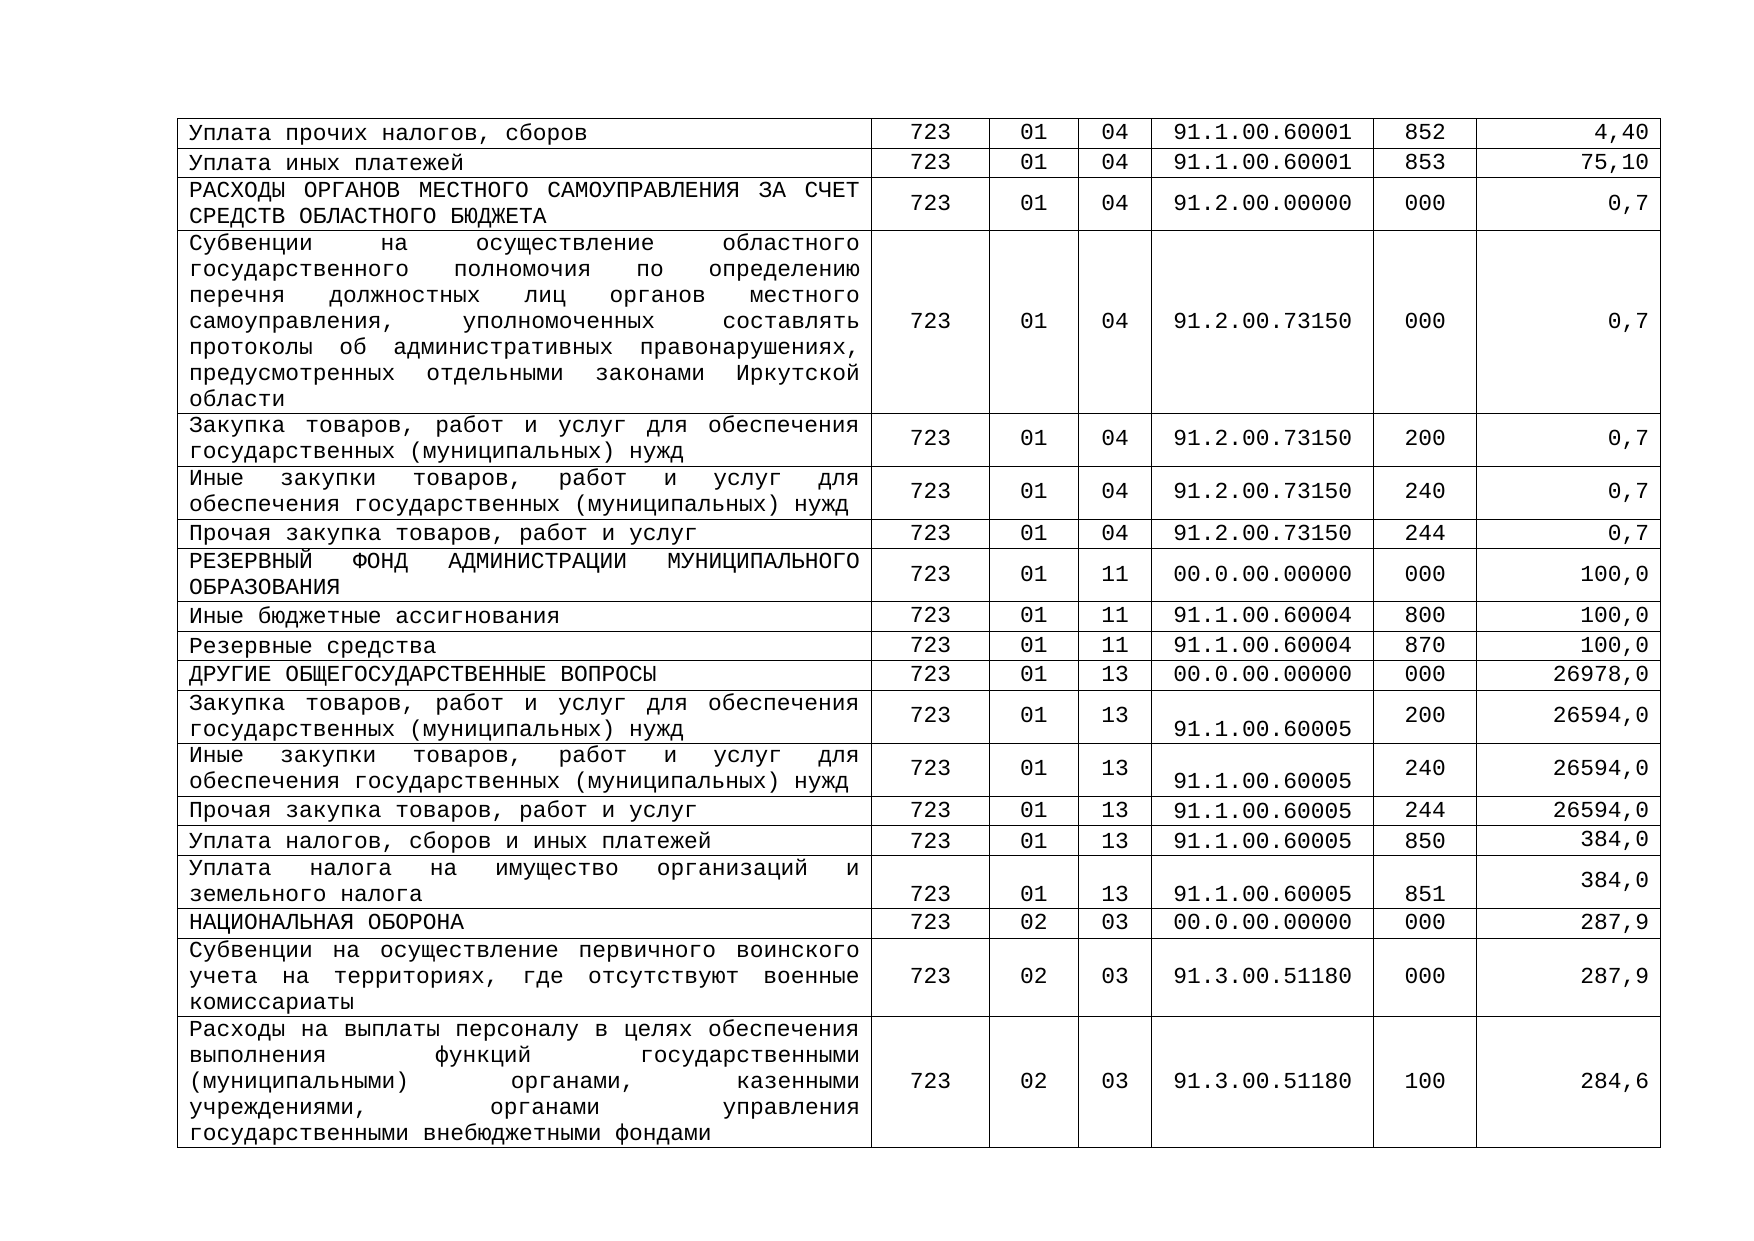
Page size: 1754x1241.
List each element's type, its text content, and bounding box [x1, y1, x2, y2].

table_cell 04 [1079, 178, 1151, 230]
table_cell 000 [1374, 909, 1476, 937]
table_cell 00.0.00.00000 [1152, 661, 1373, 690]
table_cell РЕЗЕРВНЫЙ ФОНД АДМИНИСТРАЦИИ МУНИЦИПАЛЬНОГО ОБРАЗОВАНИЯ [178, 549, 871, 601]
table_cell 04 [1079, 414, 1151, 466]
table_cell 800 [1374, 602, 1476, 631]
table_cell 01 [990, 119, 1078, 148]
table_cell 03 [1079, 1017, 1151, 1147]
table_cell Субвенции на осуществление первичного воинского учета на территориях, где отсутствуют военные комиссариаты [178, 939, 871, 1016]
table_cell ДРУГИЕ ОБЩЕГОСУДАРСТВЕННЫЕ ВОПРОСЫ [178, 661, 871, 690]
table_cell 91.1.00.60001 [1152, 119, 1373, 148]
table_cell 04 [1079, 119, 1151, 148]
table_cell 000 [1374, 231, 1476, 413]
table_cell 0,7 [1477, 467, 1660, 519]
table_cell 723 [872, 178, 989, 230]
table_cell 851 [1374, 856, 1476, 908]
table_cell РАСХОДЫ ОРГАНОВ МЕСТНОГО САМОУПРАВЛЕНИЯ ЗА СЧЕТ СРЕДСТВ ОБЛАСТНОГО БЮДЖЕТА [178, 178, 871, 230]
table_cell 91.1.00.60005 [1152, 797, 1373, 825]
table_cell 01 [990, 178, 1078, 230]
table_cell 0,7 [1477, 231, 1660, 413]
table_cell 723 [872, 549, 989, 601]
table_cell 723 [872, 231, 989, 413]
table_cell 01 [990, 744, 1078, 796]
table_cell 26594,0 [1477, 744, 1660, 796]
table_cell 723 [872, 691, 989, 743]
table_cell Резервные средства [178, 632, 871, 660]
table_cell 04 [1079, 520, 1151, 548]
table_cell 4,40 [1477, 119, 1660, 148]
table_cell 723 [872, 602, 989, 631]
table_cell 91.2.00.73150 [1152, 467, 1373, 519]
table_cell 91.1.00.60005 [1152, 744, 1373, 796]
table_cell 384,0 [1477, 856, 1660, 908]
table_cell 00.0.00.00000 [1152, 909, 1373, 937]
table_cell Субвенции на осуществление областного государственного полномочия по определению перечня должностных лиц органов местного самоуправления, уполномоченных составлять протоколы об административных правонарушениях, предусмотренных отдельными законами Иркутской области [178, 231, 871, 413]
table_cell 13 [1079, 797, 1151, 825]
table_cell 200 [1374, 414, 1476, 466]
table_cell 723 [872, 797, 989, 825]
table_cell 04 [1079, 231, 1151, 413]
table_cell 723 [872, 119, 989, 148]
table_cell 284,6 [1477, 1017, 1660, 1147]
table_cell 000 [1374, 939, 1476, 1016]
table_cell 200 [1374, 691, 1476, 743]
table_cell Уплата иных платежей [178, 149, 871, 177]
table_cell 00.0.00.00000 [1152, 549, 1373, 601]
table_cell 01 [990, 661, 1078, 690]
table_cell 13 [1079, 856, 1151, 908]
table_cell 11 [1079, 602, 1151, 631]
table_cell 91.3.00.51180 [1152, 1017, 1373, 1147]
table_cell 04 [1079, 149, 1151, 177]
table_cell 723 [872, 909, 989, 937]
table_cell 723 [872, 149, 989, 177]
table_cell 13 [1079, 661, 1151, 690]
table_cell 13 [1079, 826, 1151, 855]
table_cell 384,0 [1477, 826, 1660, 855]
table_cell 100,0 [1477, 549, 1660, 601]
table_cell Прочая закупка товаров, работ и услуг [178, 797, 871, 825]
table_cell 244 [1374, 797, 1476, 825]
table_cell 91.1.00.60004 [1152, 632, 1373, 660]
table_cell 723 [872, 414, 989, 466]
table_cell 02 [990, 939, 1078, 1016]
table_cell 100 [1374, 1017, 1476, 1147]
table_cell 0,7 [1477, 520, 1660, 548]
table_cell 01 [990, 231, 1078, 413]
table_cell 850 [1374, 826, 1476, 855]
table_cell Прочая закупка товаров, работ и услуг [178, 520, 871, 548]
table_cell Иные закупки товаров, работ и услуг для обеспечения государственных (муниципальных) нужд [178, 467, 871, 519]
table_cell 870 [1374, 632, 1476, 660]
table_cell 000 [1374, 661, 1476, 690]
table_cell 723 [872, 744, 989, 796]
table_cell 91.2.00.73150 [1152, 520, 1373, 548]
table_cell 01 [990, 797, 1078, 825]
table_cell 287,9 [1477, 939, 1660, 1016]
table_cell 723 [872, 661, 989, 690]
table_cell 723 [872, 632, 989, 660]
table_cell 91.2.00.73150 [1152, 414, 1373, 466]
table_cell 240 [1374, 467, 1476, 519]
table_cell 02 [990, 1017, 1078, 1147]
table_cell 13 [1079, 744, 1151, 796]
table_cell 01 [990, 602, 1078, 631]
table_cell 26594,0 [1477, 797, 1660, 825]
table_cell 100,0 [1477, 632, 1660, 660]
table_cell 000 [1374, 178, 1476, 230]
table_cell 03 [1079, 909, 1151, 937]
table_cell 723 [872, 826, 989, 855]
table_cell Иные бюджетные ассигнования [178, 602, 871, 631]
table_cell 723 [872, 467, 989, 519]
table_cell Закупка товаров, работ и услуг для обеспечения государственных (муниципальных) нужд [178, 414, 871, 466]
table_cell 91.2.00.73150 [1152, 231, 1373, 413]
table_cell 01 [990, 856, 1078, 908]
table_cell 03 [1079, 939, 1151, 1016]
table_cell 91.3.00.51180 [1152, 939, 1373, 1016]
table_cell Уплата налогов, сборов и иных платежей [178, 826, 871, 855]
table_cell Уплата налога на имущество организаций и земельного налога [178, 856, 871, 908]
table_cell 852 [1374, 119, 1476, 148]
table_cell 01 [990, 632, 1078, 660]
table_cell 26594,0 [1477, 691, 1660, 743]
table_cell 01 [990, 467, 1078, 519]
table_cell 0,7 [1477, 414, 1660, 466]
table_cell 723 [872, 856, 989, 908]
table_cell 91.1.00.60005 [1152, 826, 1373, 855]
table_cell 000 [1374, 549, 1476, 601]
table_cell 853 [1374, 149, 1476, 177]
table_cell 01 [990, 520, 1078, 548]
table_cell 26978,0 [1477, 661, 1660, 690]
table_cell 244 [1374, 520, 1476, 548]
table_cell 04 [1079, 467, 1151, 519]
table_cell 01 [990, 414, 1078, 466]
table_cell 13 [1079, 691, 1151, 743]
table_cell 723 [872, 520, 989, 548]
table_cell 01 [990, 149, 1078, 177]
table_cell 723 [872, 939, 989, 1016]
table_cell 75,10 [1477, 149, 1660, 177]
table_cell НАЦИОНАЛЬНАЯ ОБОРОНА [178, 909, 871, 937]
table_cell Закупка товаров, работ и услуг для обеспечения государственных (муниципальных) нужд [178, 691, 871, 743]
table_cell 287,9 [1477, 909, 1660, 937]
table_cell Иные закупки товаров, работ и услуг для обеспечения государственных (муниципальных) нужд [178, 744, 871, 796]
table_cell 91.1.00.60005 [1152, 691, 1373, 743]
table_cell 02 [990, 909, 1078, 937]
table_cell Уплата прочих налогов, сборов [178, 119, 871, 148]
table_cell 11 [1079, 549, 1151, 601]
table_cell Расходы на выплаты персоналу в целях обеспечения выполнения функций государственными (муниципальными) органами, казенными учреждениями, органами управления государственными внебюджетными фондами [178, 1017, 871, 1147]
table_cell 240 [1374, 744, 1476, 796]
table_cell 723 [872, 1017, 989, 1147]
table_cell 11 [1079, 632, 1151, 660]
table_cell 0,7 [1477, 178, 1660, 230]
table_cell 100,0 [1477, 602, 1660, 631]
table_cell 01 [990, 691, 1078, 743]
table_cell 01 [990, 826, 1078, 855]
table_cell 91.1.00.60004 [1152, 602, 1373, 631]
table_cell 91.1.00.60001 [1152, 149, 1373, 177]
table_cell 91.1.00.60005 [1152, 856, 1373, 908]
table_cell 01 [990, 549, 1078, 601]
table_cell 91.2.00.00000 [1152, 178, 1373, 230]
